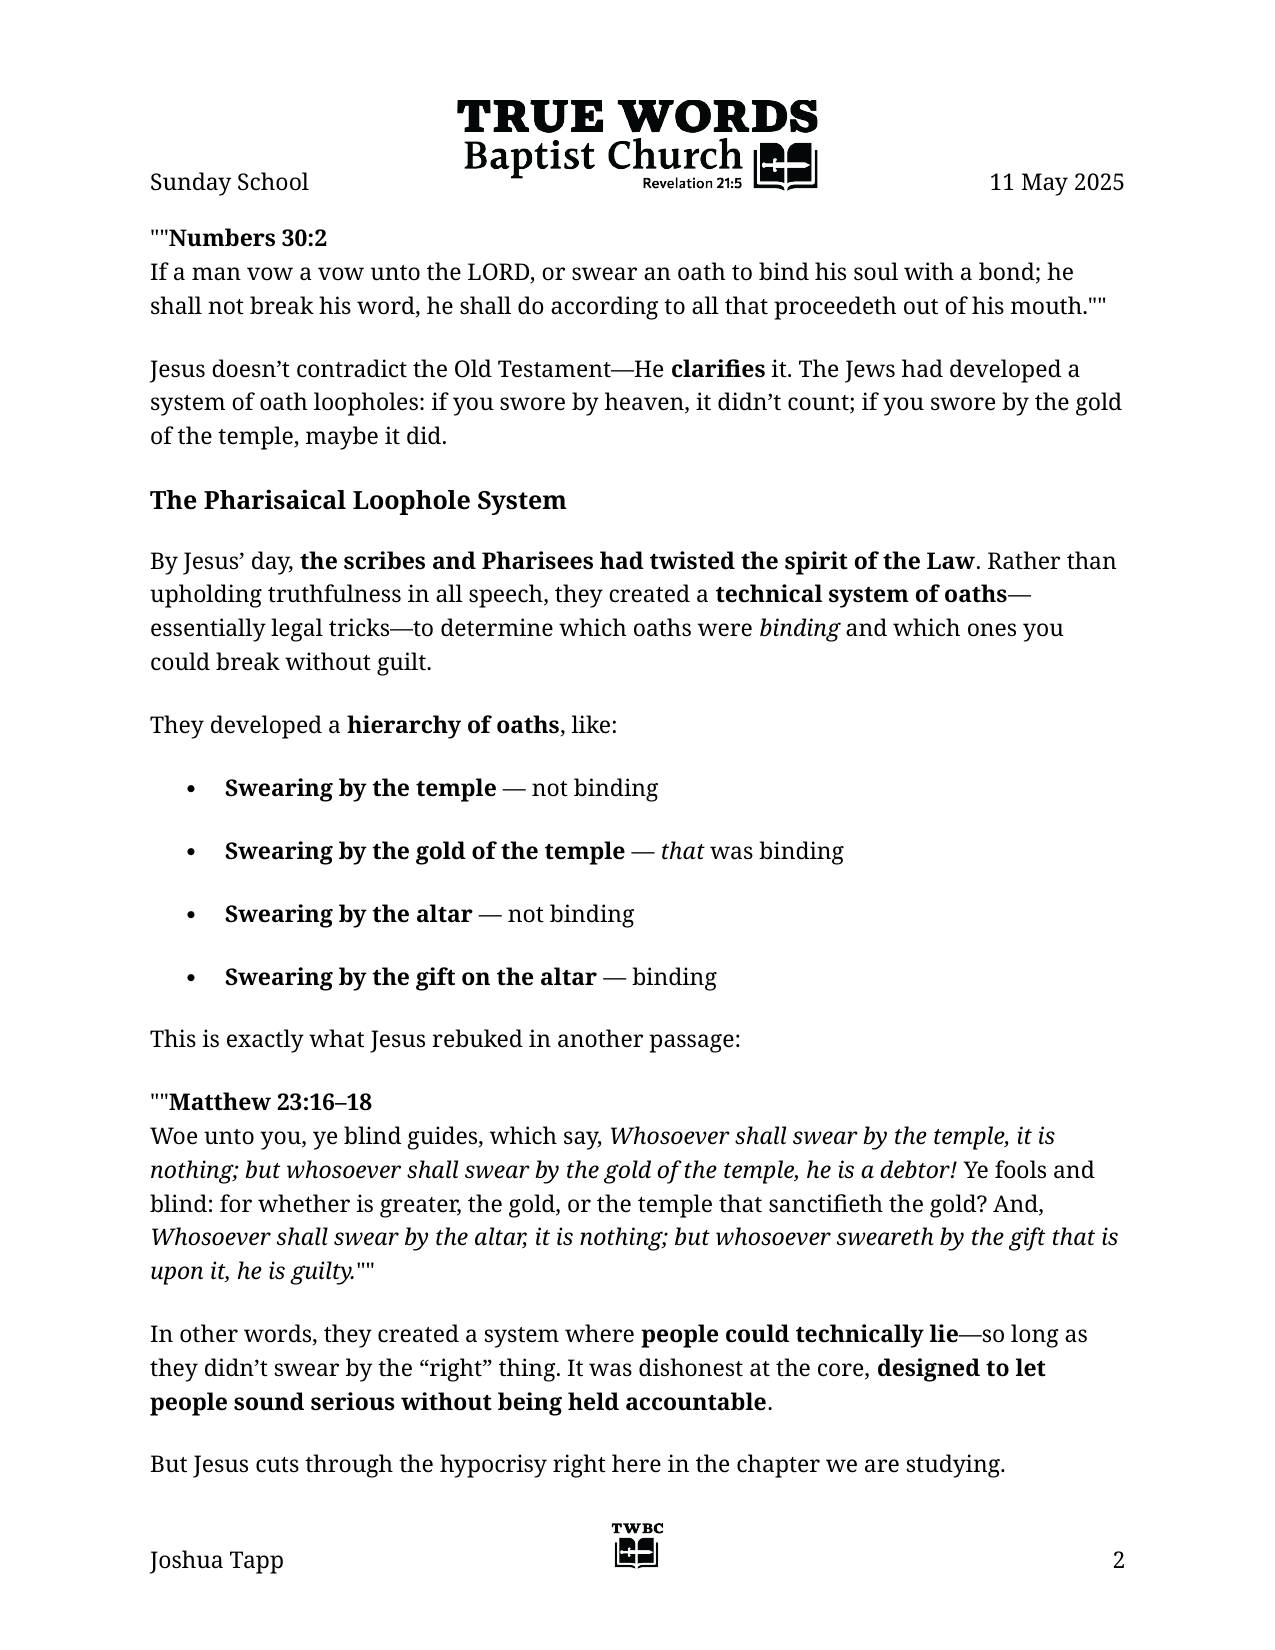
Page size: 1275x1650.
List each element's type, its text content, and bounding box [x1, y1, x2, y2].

text In other words, they created a system where people could technically lie—so long as they didn’t swear by the “right” thing. It was dishonest at the core, designed to let people sound serious without being held accountable. [150, 1318, 1125, 1417]
text They developed a hierarchy of oaths, like: [150, 709, 1125, 740]
text Jesus doesn’t contradict the Old Testament—He clarifies it. The Jews had developed a system of oath loopholes: if you swore by heaven, it didn’t count; if you swore by the gold of the temple, maybe it did. [150, 352, 1125, 451]
picture [611, 1523, 664, 1569]
subtitle The Pharisaical Loophole System [150, 483, 1125, 517]
text This is exactly what Jesus rebuked in another passage: [150, 1023, 1125, 1055]
list Swearing by the temple — not binding [187, 772, 1125, 803]
list Swearing by the altar — not binding [187, 898, 1125, 929]
text By Jesus’ day, the scribes and Pharisees had twisted the spirit of the Law. Rather than upholding truthfulness in all speech, they created a technical system of oaths—essentially legal tricks—to determine which oaths were binding and which ones you could break without guilt. [150, 545, 1125, 677]
text ""Matthew 23:16–18 Woe unto you, ye blind guides, which say, Whosoever shall swear by the temple, it is nothing; but whosoever shall swear by the gold of the temple, he is a debtor! Ye fools and blind: for whether is greater, the gold, or the temple that sanctifieth the gold? And, Whosoever shall swear by the altar, it is nothing; but whosoever sweareth by the gift that is upon it, he is guilty."" [150, 1086, 1125, 1286]
text But Jesus cuts through the hypocrisy right here in the chapter we are studying. [150, 1448, 1125, 1480]
list Swearing by the gift on the altar — binding [187, 961, 1125, 992]
picture [457, 100, 818, 191]
list Swearing by the gold of the temple — that was binding [187, 835, 1125, 866]
text ""Numbers 30:2 If a man vow a vow unto the LORD, or swear an oath to bind his soul with a bond; he shall not break his word, he shall do according to all that proceedeth out of his mouth."" [150, 222, 1125, 321]
